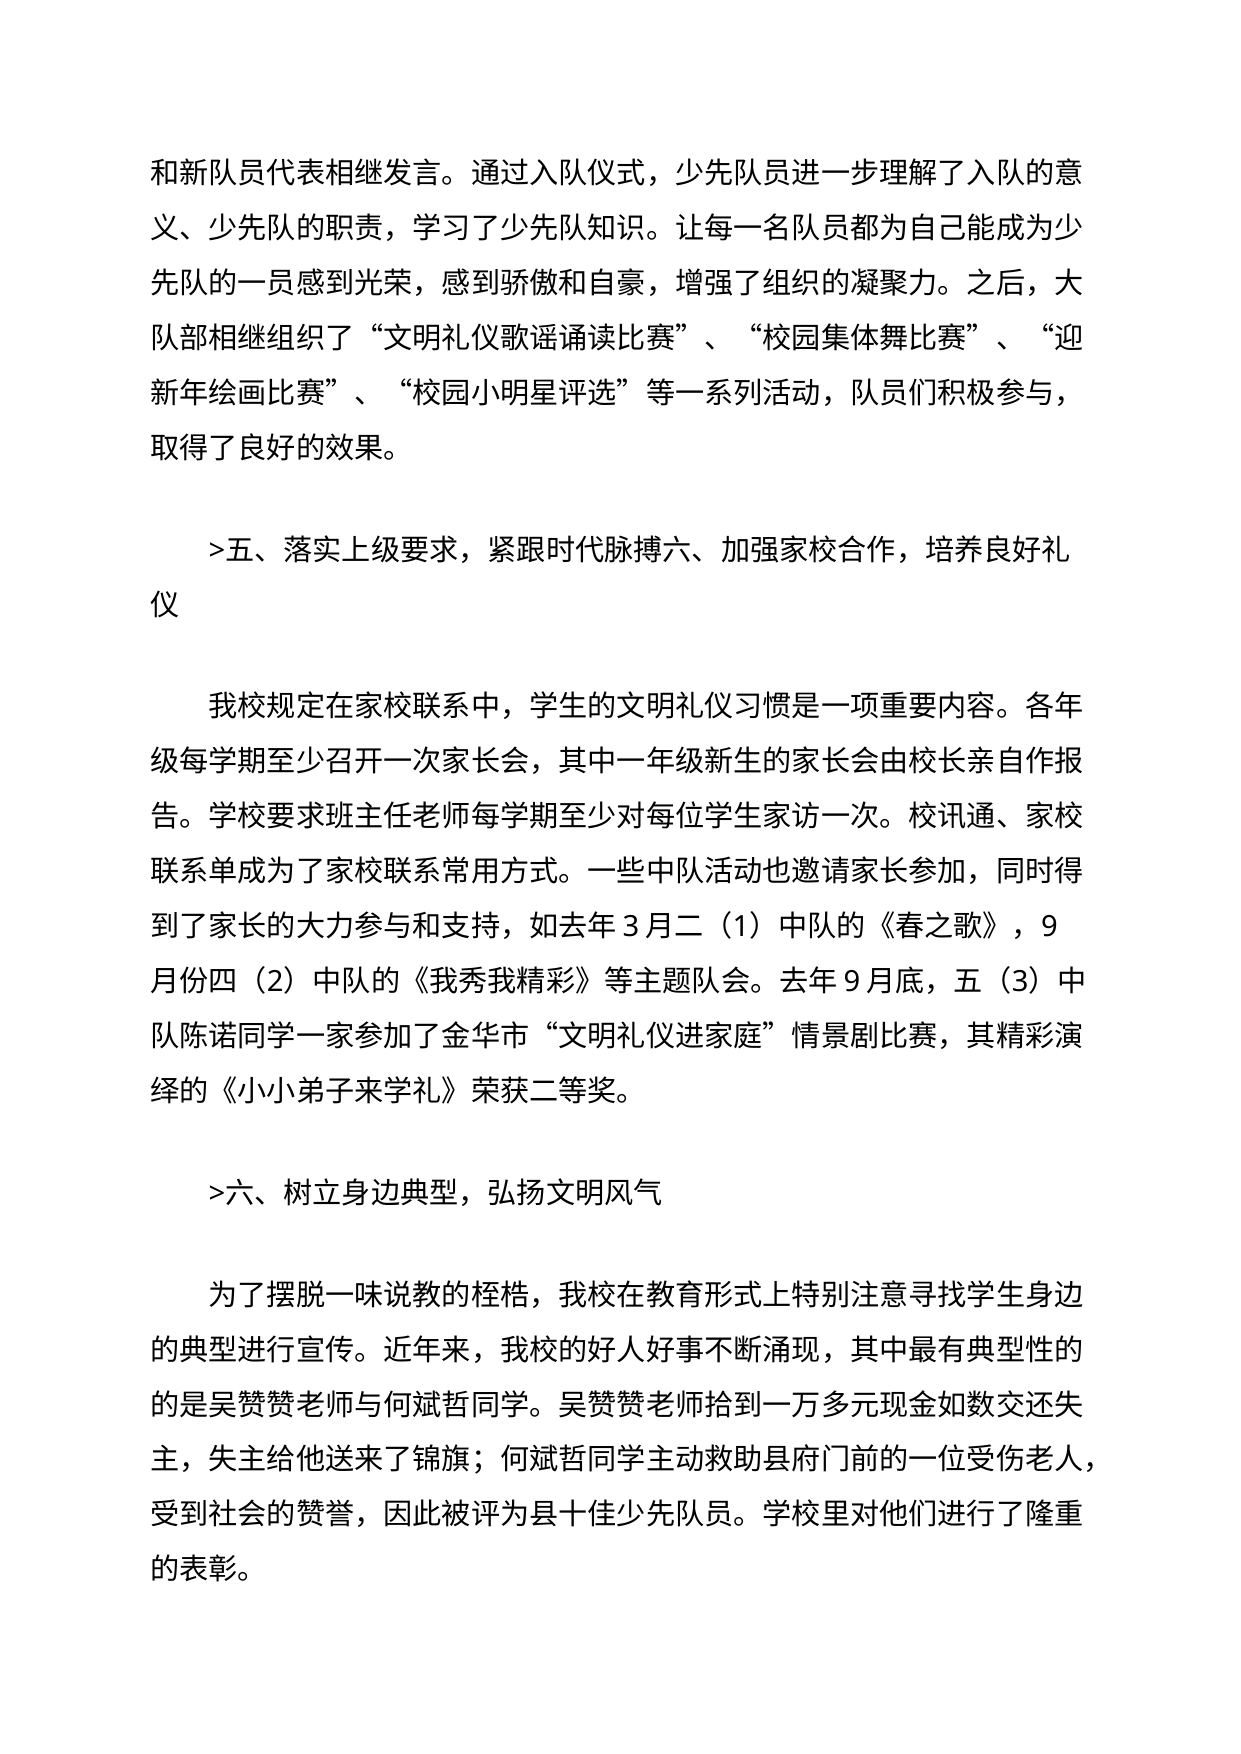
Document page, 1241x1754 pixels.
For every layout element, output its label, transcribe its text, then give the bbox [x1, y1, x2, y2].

text >五、落实上级要求，紧跟时代脉搏六、加强家校合作，培养良好礼仪 [150, 526, 1090, 623]
text 为了摆脱一味说教的桎梏，我校在教育形式上特别注意寻找学生身边的典型进行宣传。近年来，我校的好人好事不断涌现，其中最有典型性的的是吴赞赞老师与何斌哲同学。吴赞赞老师拾到一万多元现金如数交还失主，失主给他送来了锦旗；何斌哲同学主动救助县府门前的一位受伤老人，受到社会的赞誉，因此被评为县十佳少先队员。学校里对他们进行了隆重的表彰。 [150, 1271, 1090, 1588]
text 我校规定在家校联系中，学生的文明礼仪习惯是一项重要内容。各年级每学期至少召开一次家长会，其中一年级新生的家长会由校长亲自作报告。学校要求班主任老师每学期至少对每位学生家访一次。校讯通、家校联系单成为了家校联系常用方式。一些中队活动也邀请家长参加，同时得到了家长的大力参与和支持，如去年3月二（1）中队的《春之歌》，9月份四（2）中队的《我秀我精彩》等主题队会。去年9月底，五（3）中队陈诺同学一家参加了金华市“文明礼仪进家庭”情景剧比赛，其精彩演绎的《小小弟子来学礼》荣获二等奖。 [150, 683, 1090, 1110]
text >六、树立身边典型，弘扬文明风气 [150, 1169, 1090, 1212]
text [150, 150, 1090, 467]
